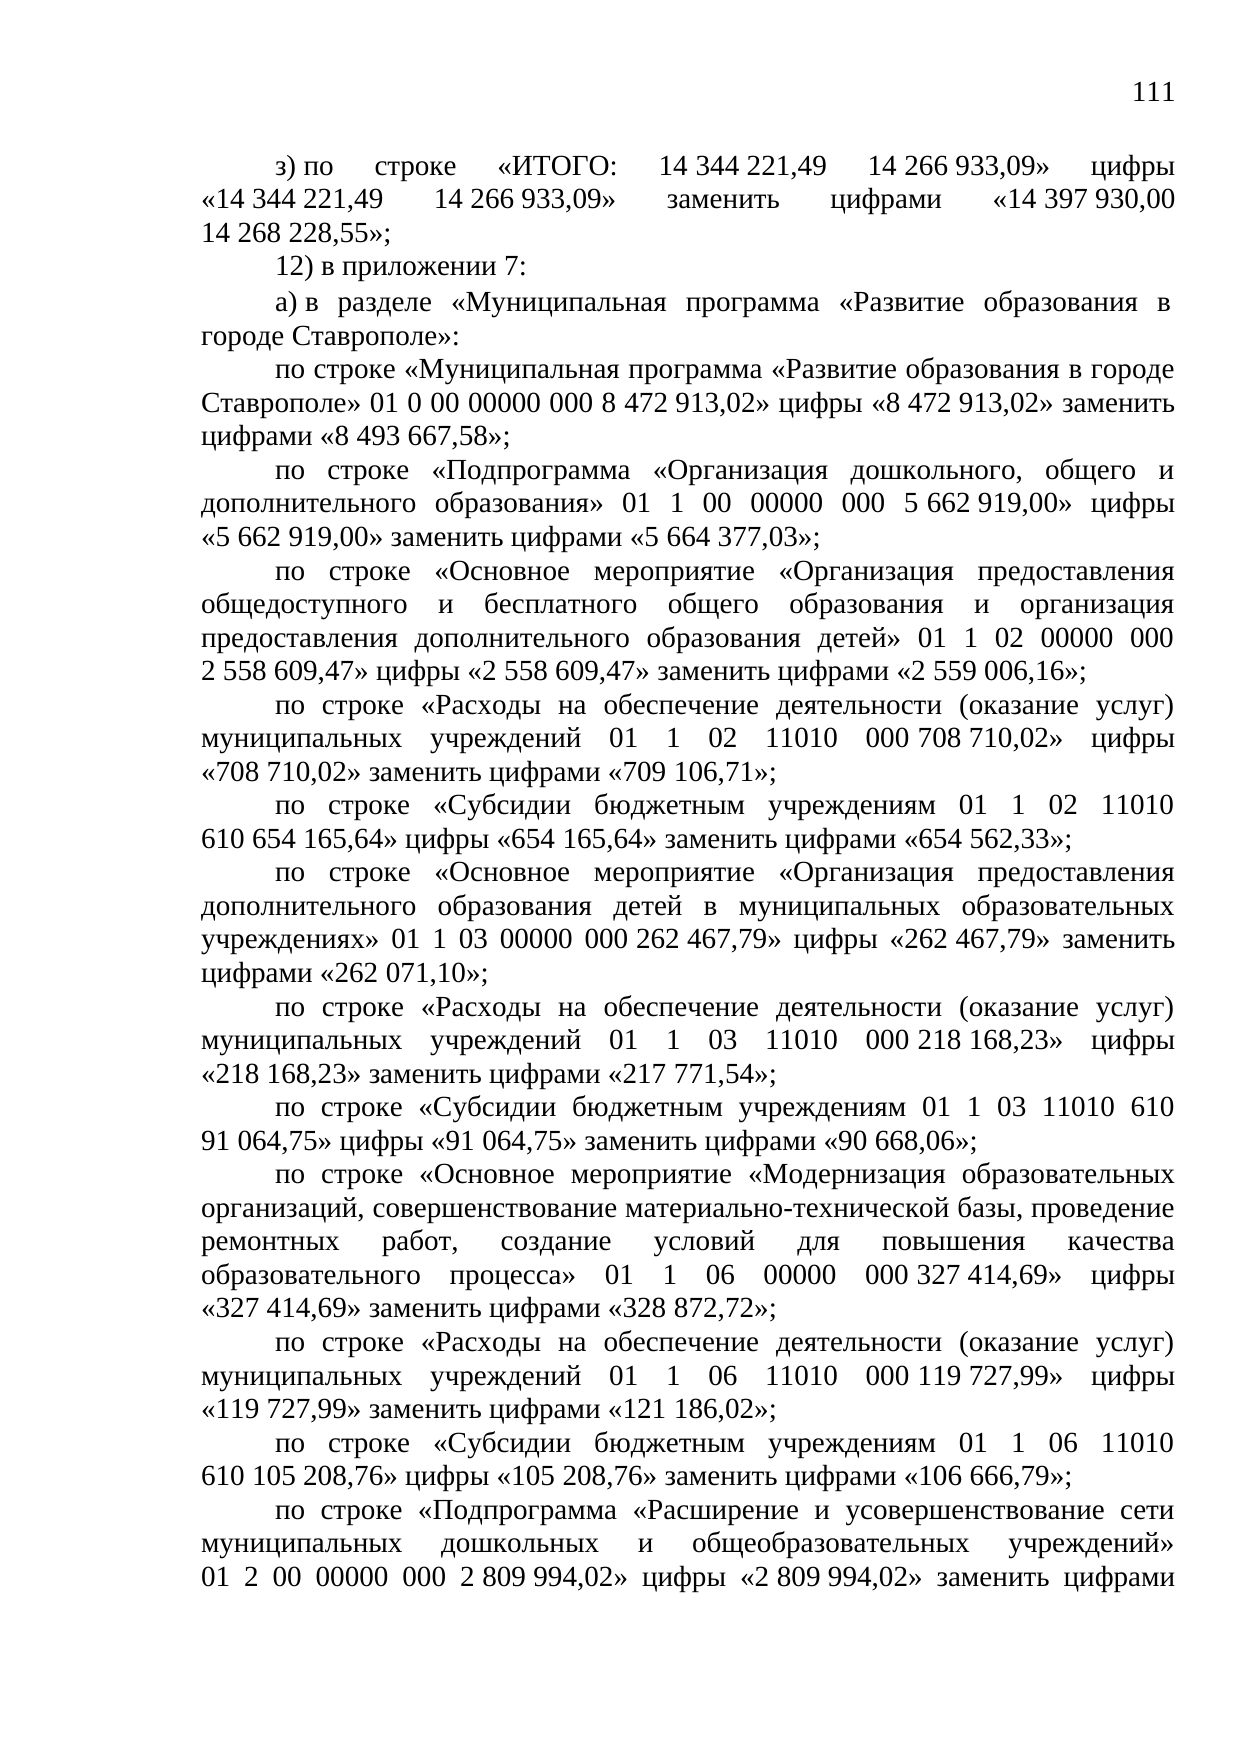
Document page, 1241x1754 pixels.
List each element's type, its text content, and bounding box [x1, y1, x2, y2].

text по строке «Муниципальная программа «Развитие образования в городе Ставрополе» 01 0 00 00000 000 8 472 913,02» цифры «8 472 913,02» заменить цифрами «8 493 667,58»; [201, 351, 1175, 452]
text по строке «Расходы на обеспечение деятельности (оказание услуг) муниципальных учреждений 01 1 03 11010 000 218 168,23» цифры «218 168,23» заменить цифрами «217 771,54»; [201, 989, 1175, 1089]
text 12) в приложении 7: [201, 248, 1175, 282]
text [201, 1492, 1175, 1592]
text а) в разделе «Муниципальная программа «Развитие образования в городе Ставрополе»: [201, 284, 1172, 351]
text з) по строке «ИТОГО: 14 344 221,49 14 266 933,09» цифры «14 344 221,49 14 266 933,09» заменить цифрами «14 397 930,00 14 268 228,55»; [201, 148, 1175, 248]
text по строке «Субсидии бюджетным учреждениям 01 1 03 11010 610 91 064,75» цифры «91 064,75» заменить цифрами «90 668,06»; [201, 1089, 1175, 1156]
text по строке «Подпрограмма «Организация дошкольного, общего и дополнительного образования» 01 1 00 00000 000 5 662 919,00» цифры «5 662 919,00» заменить цифрами «5 664 377,03»; [201, 452, 1175, 553]
text по строке «Основное мероприятие «Организация предоставления дополнительного образования детей в муниципальных образовательных учреждениях» 01 1 03 00000 000 262 467,79» цифры «262 467,79» заменить цифрами «262 071,10»; [201, 854, 1175, 989]
text по строке «Расходы на обеспечение деятельности (оказание услуг) муниципальных учреждений 01 1 02 11010 000 708 710,02» цифры «708 710,02» заменить цифрами «709 106,71»; [201, 687, 1175, 787]
text по строке «Субсидии бюджетным учреждениям 01 1 06 11010 610 105 208,76» цифры «105 208,76» заменить цифрами «106 666,79»; [201, 1425, 1175, 1492]
text по строке «Субсидии бюджетным учреждениям 01 1 02 11010 610 654 165,64» цифры «654 165,64» заменить цифрами «654 562,33»; [201, 787, 1175, 854]
text по строке «Расходы на обеспечение деятельности (оказание услуг) муниципальных учреждений 01 1 06 11010 000 119 727,99» цифры «119 727,99» заменить цифрами «121 186,02»; [201, 1324, 1175, 1425]
text по строке «Основное мероприятие «Модернизация образовательных организаций, совершенствование материально-технической базы, проведение ремонтных работ, создание условий для повышения качества образовательного процесса» 01 1 06 00000 000 327 414,69» цифры «327 414,69» заменить цифрами «328 872,72»; [201, 1156, 1175, 1324]
text по строке «Основное мероприятие «Организация предоставления общедоступного и бесплатного общего образования и организация предоставления дополнительного образования детей» 01 1 02 00000 000 2 558 609,47» цифры «2 558 609,47» заменить цифрами «2 559 006,16»; [201, 553, 1175, 687]
